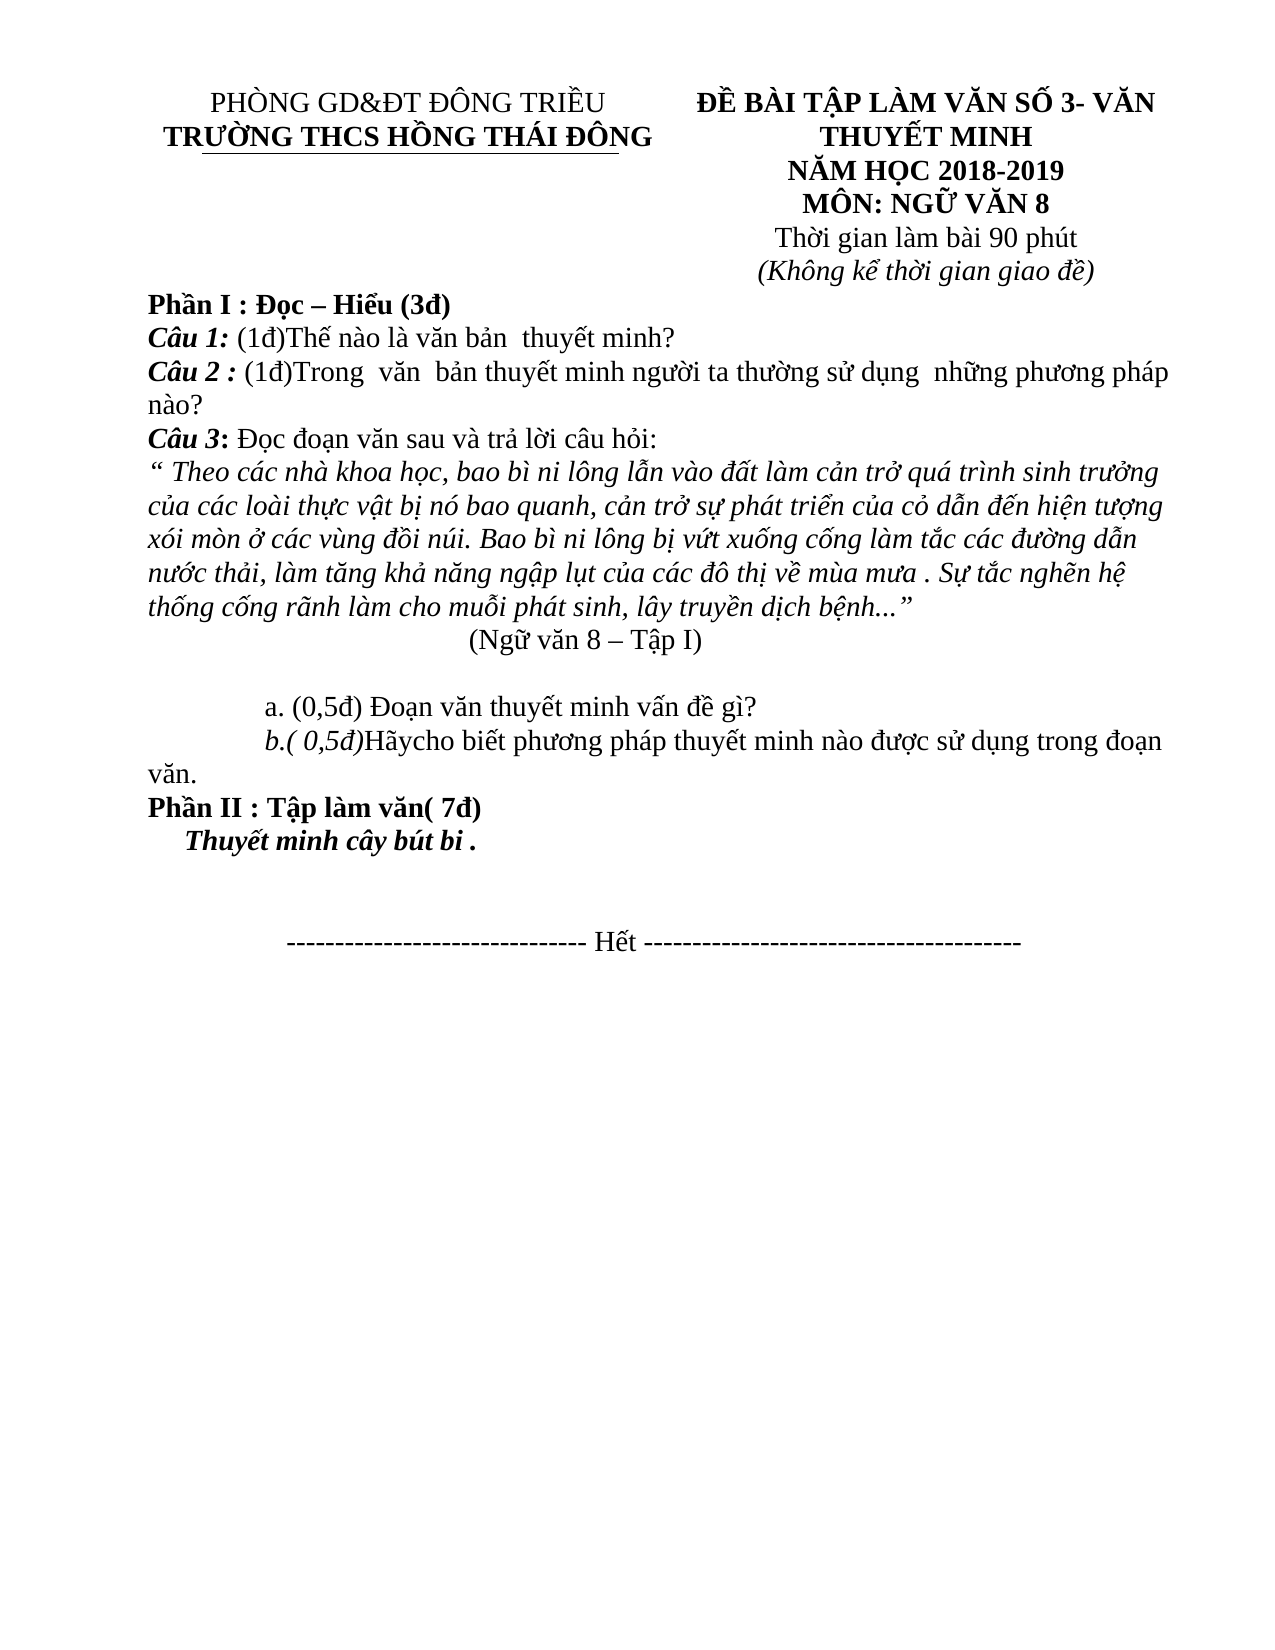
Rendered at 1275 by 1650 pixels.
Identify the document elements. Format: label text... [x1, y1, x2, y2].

text Thuyết minh cây bút bi . [148, 823, 1186, 857]
text a. (0,5đ) Đoạn văn thuyết minh vấn đề gì? [148, 689, 1186, 723]
text ------------------------------- Hết --------------------------------------- [148, 924, 1186, 958]
table_header ĐỀ BÀI TẬP LÀM VĂN SỐ 3- VĂN THUYẾT MINH NĂM HỌC 2018-2019 MÔN: NGỮ VĂN 8 Thời gian làm bài 90 phút (Không kể thời gian giao đề) [679, 86, 1172, 287]
table_header PHÒNG GD&ĐT ĐÔNG TRIỀU TRƯỜNG THCS HỒNG THÁI ĐÔNG [136, 86, 679, 287]
text Phần I : Đọc – Hiểu (3đ) [148, 89, 1186, 320]
text Phần II : Tập làm văn( 7đ) [148, 790, 1186, 823]
text “ Theo các nhà khoa học, bao bì ni lông lẫn vào đất làm cản trở quá trình sinh trưởng của các loài thực vật bị nó bao quanh, cản trở sự phát triển của cỏ dẫn đến hiện tượng xói mòn ở các vùng đồi núi. Bao bì ni lông bị vứt xuống cống làm tắc các đường dẫn nước thải, làm tăng khả năng ngập lụt của các đô thị về mùa mưa . Sự tắc nghẽn hệ thống cống rãnh làm cho muỗi phát sinh, lây truyền dịch bệnh...” [148, 454, 1186, 622]
text b.( 0,5đ)Hãycho biết phương pháp thuyết minh nào được sử dụng trong đoạn văn. [148, 723, 1186, 790]
text Câu 3: Đọc đoạn văn sau và trả lời câu hỏi: [148, 421, 1186, 454]
text Câu 1: (1đ)Thế nào là văn bản thuyết minh? [148, 320, 1186, 354]
text Câu 2 : (1đ)Trong văn bản thuyết minh người ta thường sử dụng những phương pháp nào? [148, 354, 1186, 421]
text (Ngữ văn 8 – Tập I) [148, 622, 1186, 656]
